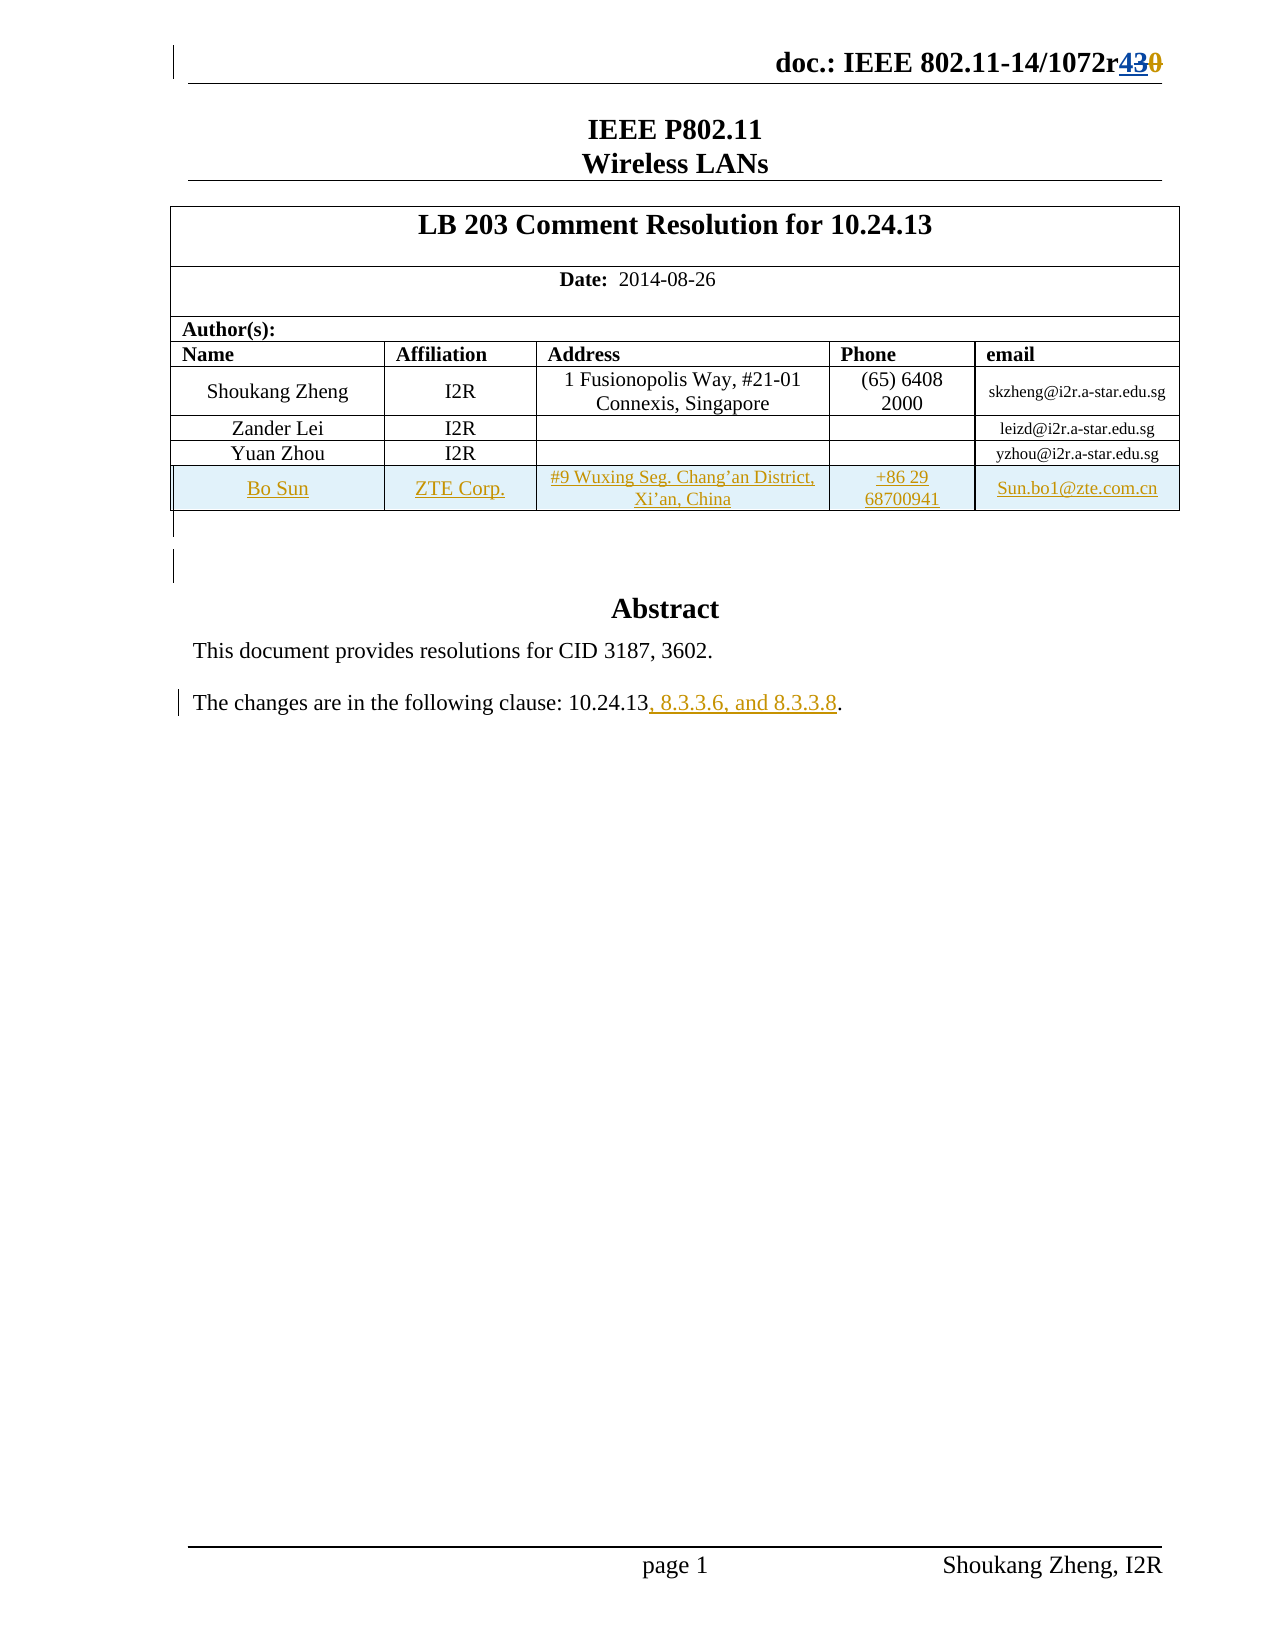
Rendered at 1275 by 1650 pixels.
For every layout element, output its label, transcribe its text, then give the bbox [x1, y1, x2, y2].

table_cell Author(s): [171, 317, 1179, 341]
table_cell [537, 441, 829, 465]
table_cell Shoukang Zheng [171, 367, 384, 415]
table_header LB 203 Comment Resolution for 10.24.13 [171, 207, 1179, 266]
table_cell I2R [385, 416, 536, 440]
table_cell 1 Fusionopolis Way, #21-01 Connexis, Singapore [537, 367, 829, 415]
table_cell I2R [385, 367, 536, 415]
text IEEE P802.11 Wireless LANs [187, 112, 1162, 181]
table_cell [830, 416, 974, 440]
table_cell (65) 6408 2000 [830, 367, 974, 415]
table_cell I2R [385, 441, 536, 465]
table_cell [830, 441, 974, 465]
table_cell leizd@i2r.a-star.edu.sg [976, 416, 1179, 440]
table_cell Affiliation [385, 342, 536, 366]
table_cell email [976, 342, 1179, 366]
table_cell skzheng@i2r.a-star.edu.sg [976, 367, 1179, 415]
table_cell yzhou@i2r.a-star.edu.sg [976, 441, 1179, 465]
table_cell Name [171, 342, 384, 366]
table_cell Date: 2014-08-26 [171, 267, 1179, 316]
table_cell Address [537, 342, 829, 366]
table_cell Phone [830, 342, 974, 366]
table_cell Yuan Zhou [171, 441, 384, 465]
table_cell [537, 416, 829, 440]
table_cell Zander Lei [171, 416, 384, 440]
